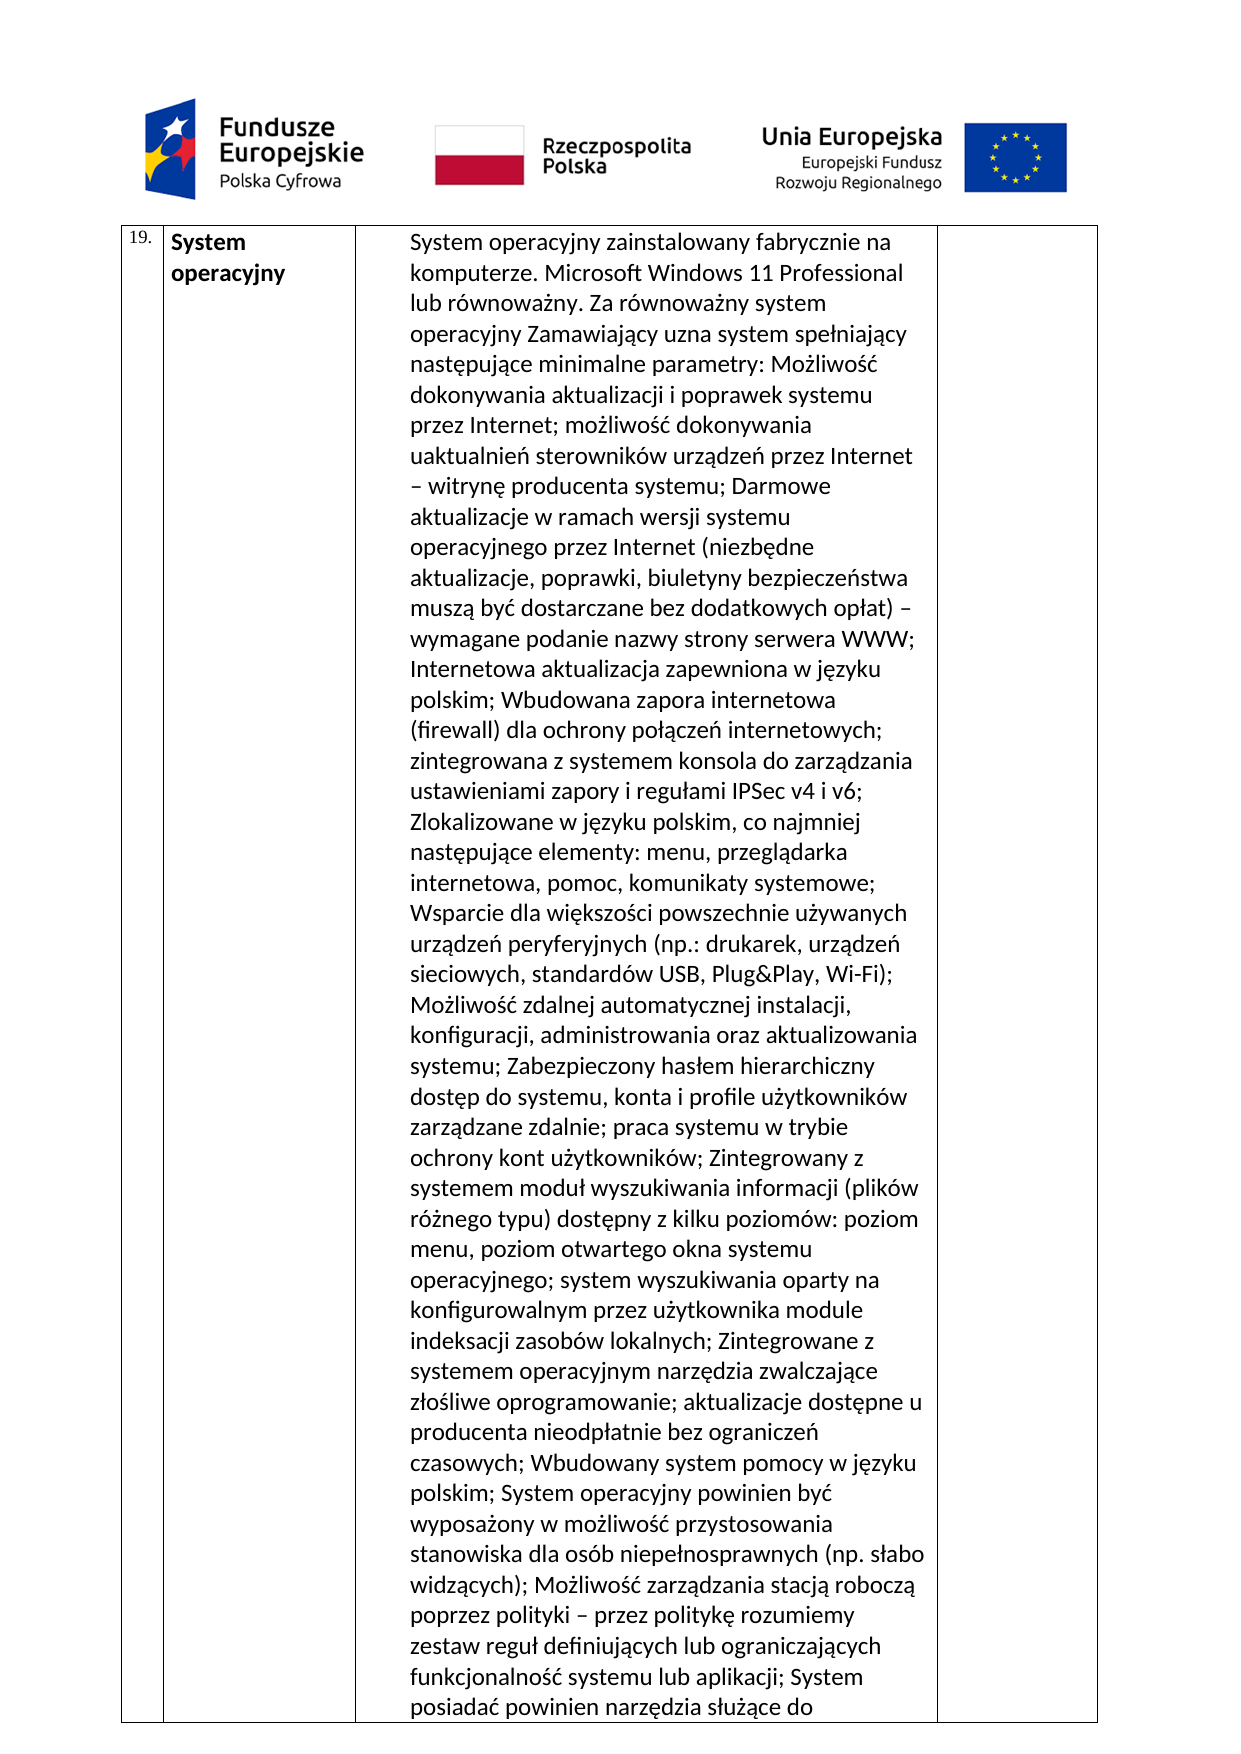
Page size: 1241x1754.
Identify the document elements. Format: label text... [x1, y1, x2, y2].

table_cell [938, 226, 1097, 1722]
table_cell 19. [122, 226, 163, 1722]
table_cell System operacyjny [164, 226, 355, 1722]
picture [120, 73, 1108, 226]
